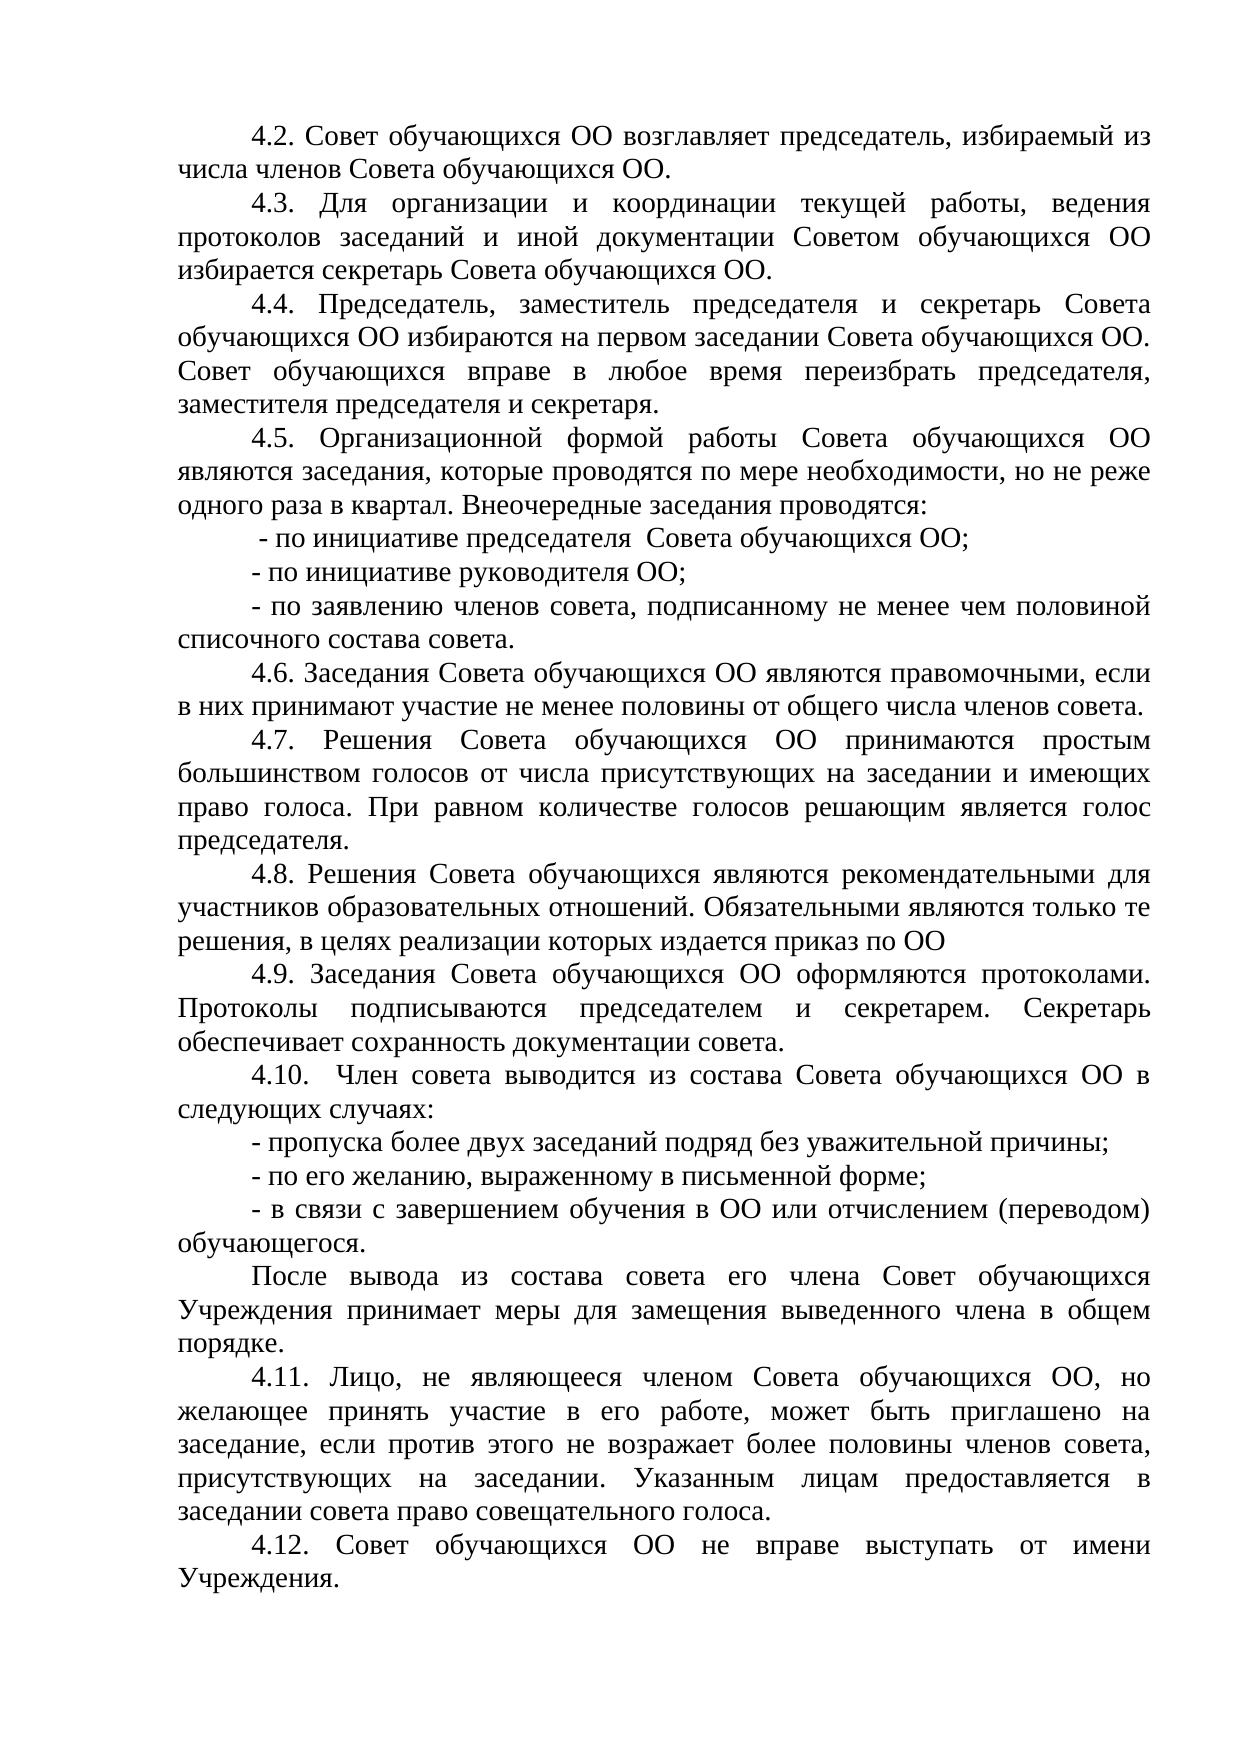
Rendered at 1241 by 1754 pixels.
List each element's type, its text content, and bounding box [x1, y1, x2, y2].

text 4.3. Для организации и координации текущей работы, ведения протоколов заседаний и иной документации Советом обучающихся ОО избирается секретарь Совета обучающихся ОО. [177, 185, 1152, 286]
text 4.7. Решения Совета обучающихся ОО принимаются простым большинством голосов от числа присутствующих на заседании и имеющих право голоса. При равном количестве голосов решающим является голос председателя. [177, 722, 1152, 856]
text 4.6. Заседания Совета обучающихся ОО являются правомочными, если в них принимают участие не менее половины от общего числа членов совета. [177, 655, 1152, 722]
text После вывода из состава совета его члена Совет обучающихся Учреждения принимает меры для замещения выведенного члена в общем порядке. [177, 1258, 1152, 1359]
text - в связи с завершением обучения в ОО или отчислением (переводом) обучающегося. [177, 1191, 1152, 1258]
text 4.4. Председатель, заместитель председателя и секретарь Совета обучающихся ОО избираются на первом заседании Совета обучающихся ОО. Совет обучающихся вправе в любое время переизбрать председателя, заместителя председателя и секретаря. [177, 286, 1152, 420]
text 4.2. Совет обучающихся ОО возглавляет председатель, избираемый из числа членов Совета обучающихся ОО. [177, 118, 1152, 185]
text 4.10. Член совета выводится из состава Совета обучающихся ОО в следующих случаях: [177, 1057, 1152, 1124]
text - по инициативе председателя Совета обучающихся ОО; [177, 521, 1152, 554]
text 4.12. Совет обучающихся ОО не вправе выступать от имени Учреждения. [177, 1527, 1152, 1594]
text - по инициативе руководителя ОО; [177, 554, 1152, 588]
text 4.8. Решения Совета обучающихся являются рекомендательными для участников образовательных отношений. Обязательными являются только те решения, в целях реализации которых издается приказ по ОО [177, 856, 1152, 957]
text - по заявлению членов совета, подписанному не менее чем половиной списочного состава совета. [177, 588, 1152, 655]
text - пропуска более двух заседаний подряд без уважительной причины; [177, 1124, 1152, 1158]
text 4.5. Организационной формой работы Совета обучающихся ОО являются заседания, которые проводятся по мере необходимости, но не реже одного раза в квартал. Внеочередные заседания проводятся: [177, 420, 1152, 521]
text 4.11. Лицо, не являющееся членом Совета обучающихся ОО, но желающее принять участие в его работе, может быть приглашено на заседание, если против этого не возражает более половины членов совета, присутствующих на заседании. Указанным лицам предоставляется в заседании совета право совещательного голоса. [177, 1359, 1152, 1527]
text 4.9. Заседания Совета обучающихся ОО оформляются протоколами. Протоколы подписываются председателем и секретарем. Секретарь обеспечивает сохранность документации совета. [177, 957, 1152, 1057]
text - по его желанию, выраженному в письменной форме; [177, 1158, 1152, 1191]
